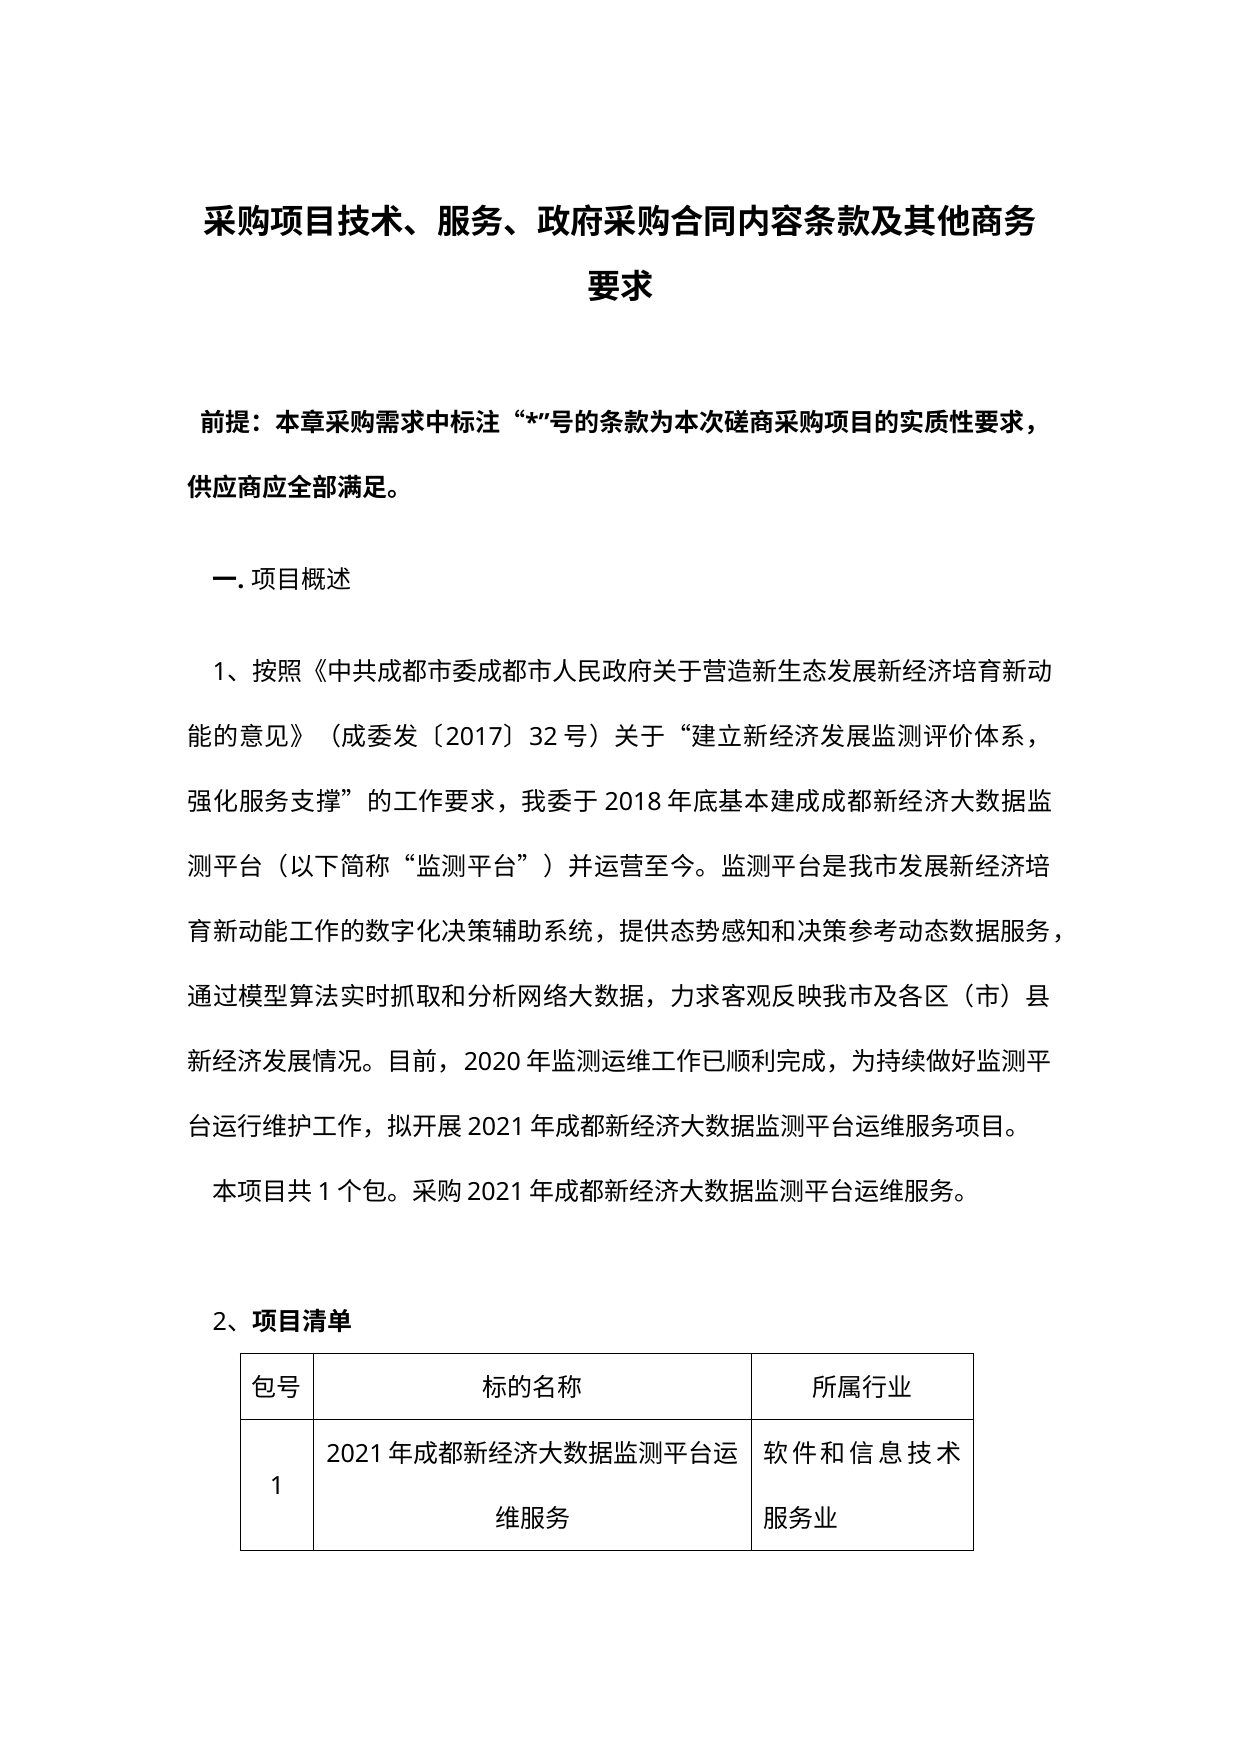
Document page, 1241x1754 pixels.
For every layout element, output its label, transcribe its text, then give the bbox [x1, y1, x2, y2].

text 1、按照《中共成都市委成都市人民政府关于营造新生态发展新经济培育新动能的意见》（成委发〔2017〕32号）关于“建立新经济发展监测评价体系，强化服务支撑”的工作要求，我委于2018年底基本建成成都新经济大数据监测平台（以下简称“监测平台”）并运营至今。监测平台是我市发展新经济培育新动能工作的数字化决策辅助系统，提供态势感知和决策参考动态数据服务，通过模型算法实时抓取和分析网络大数据，力求客观反映我市及各区（市）县新经济发展情况。目前，2020年监测运维工作已顺利完成，为持续做好监测平台运行维护工作，拟开展2021年成都新经济大数据监测平台运维服务项目。 [187, 637, 1053, 1157]
text 2、项目清单 [187, 1287, 1053, 1352]
subtitle 一. 项目概述 [187, 545, 1053, 610]
subtitle 前提：本章采购需求中标注“*”号的条款为本次磋商采购项目的实质性要求，供应商应全部满足。 [187, 388, 1053, 518]
text 本项目共1个包。采购2021年成都新经济大数据监测平台运维服务。 [187, 1157, 1053, 1222]
title 采购项目技术、服务、政府采购合同内容条款及其他商务要求 [187, 187, 1053, 317]
table_cell 2021年成都新经济大数据监测平台运维服务 [314, 1420, 751, 1549]
table_cell 软件和信息技术服务业 [752, 1420, 973, 1549]
table_header 标的名称 [314, 1354, 751, 1418]
table_cell 1 [241, 1420, 313, 1549]
table_header 包号 [241, 1354, 313, 1418]
table_header 所属行业 [752, 1354, 973, 1418]
